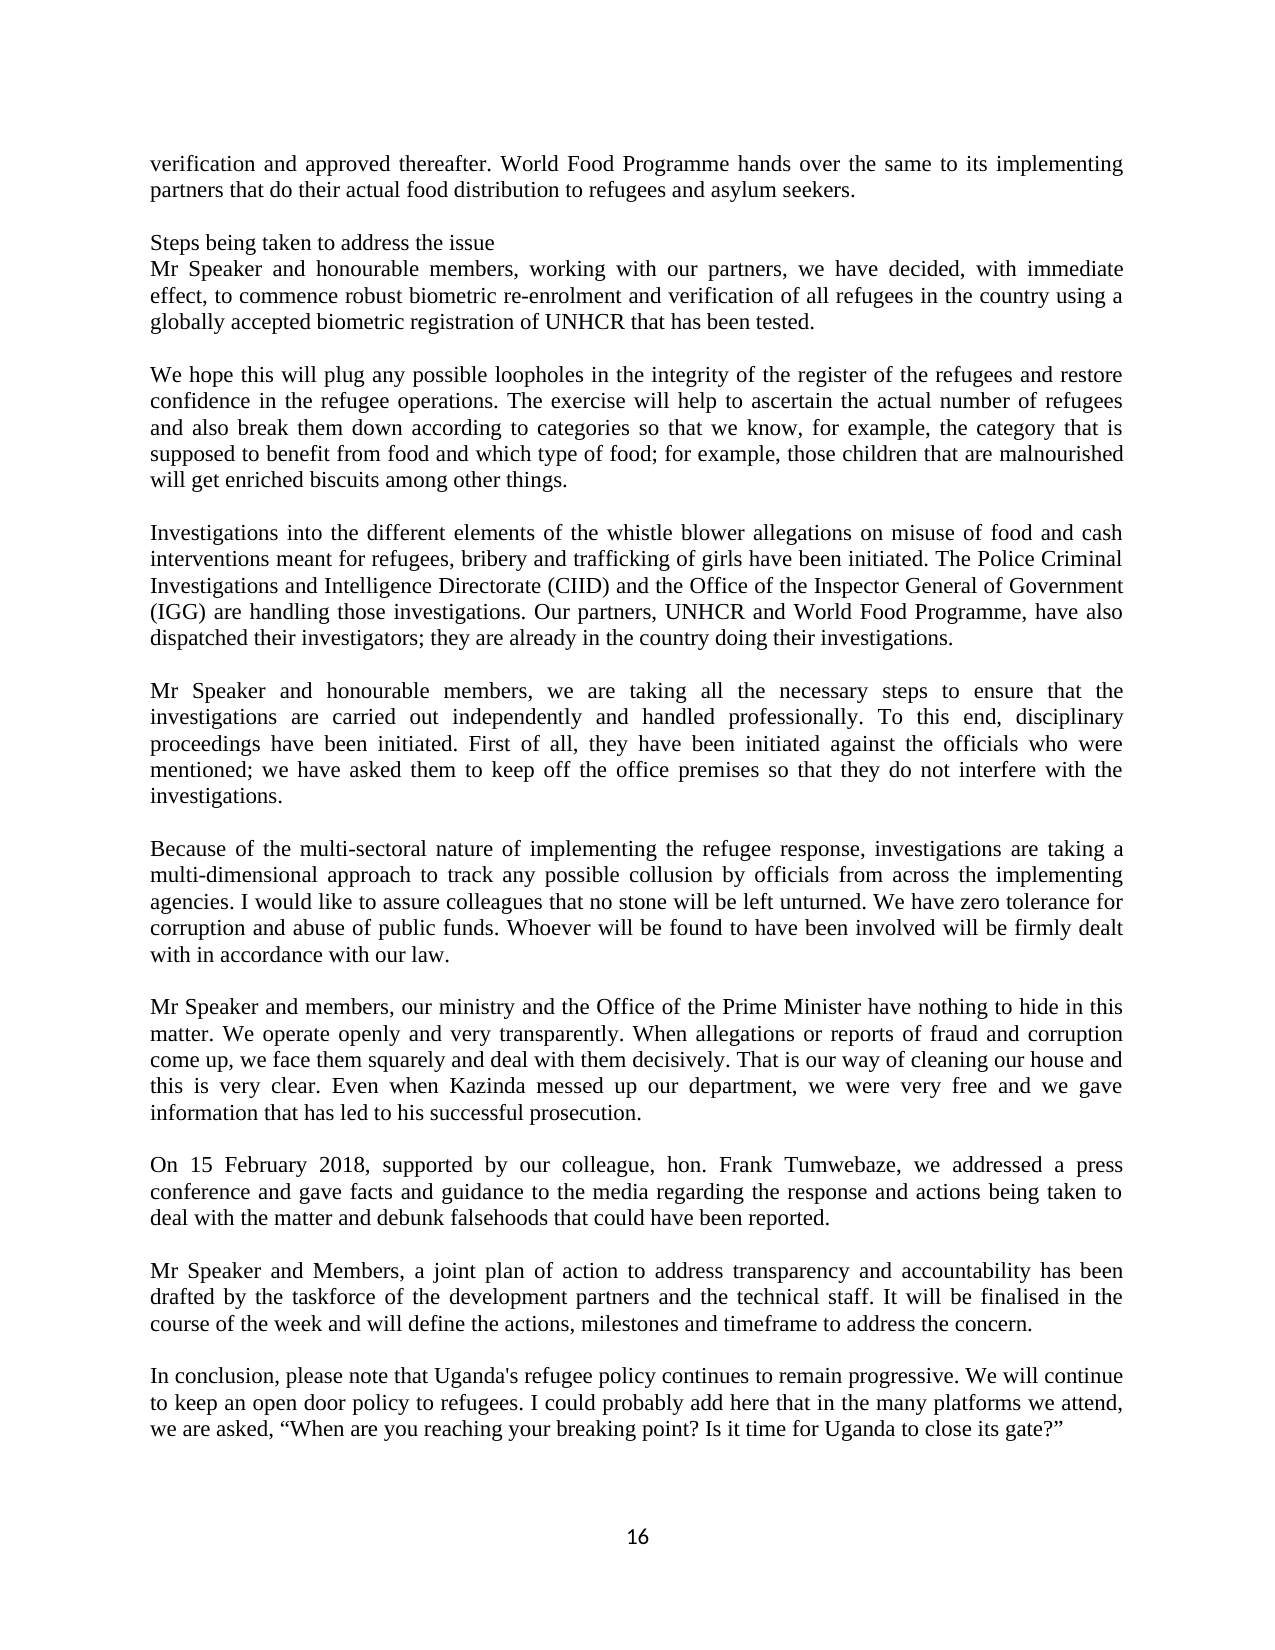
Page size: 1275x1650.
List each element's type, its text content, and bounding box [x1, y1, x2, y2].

text Steps being taken to address the issue [150, 229, 1125, 255]
text We hope this will plug any possible loopholes in the integrity of the register of the refugees and restore confidence in the refugee operations. The exercise will help to ascertain the actual number of refugees and also break them down according to categories so that we know, for example, the category that is supposed to benefit from food and which type of food; for example, those children that are malnourished will get enriched biscuits among other things. [150, 361, 1125, 493]
text On 15 February 2018, supported by our colleague, hon. Frank Tumwebaze, we addressed a press conference and gave facts and guidance to the media regarding the response and actions being taken to deal with the matter and debunk falsehoods that could have been reported. [150, 1151, 1125, 1231]
text Mr Speaker and members, our ministry and the Office of the Prime Minister have nothing to hide in this matter. We operate openly and very transparently. When allegations or reports of fraud and corruption come up, we face them squarely and deal with them decisively. That is our way of cleaning our house and this is very clear. Even when Kazinda messed up our department, we were very free and we gave information that has led to his successful prosecution. [150, 993, 1125, 1125]
text In conclusion, please note that Uganda's refugee policy continues to remain progressive. We will continue to keep an open door policy to refugees. I could probably add here that in the many platforms we attend, we are asked, “When are you reaching your breaking point? Is it time for Uganda to close its gate?” [150, 1362, 1125, 1441]
text Mr Speaker and honourable members, we are taking all the necessary steps to ensure that the investigations are carried out independently and handled professionally. To this end, disciplinary proceedings have been initiated. First of all, they have been initiated against the officials who were mentioned; we have asked them to keep off the office premises so that they do not interfere with the investigations. [150, 677, 1125, 809]
text Investigations into the different elements of the whistle blower allegations on misuse of food and cash interventions meant for refugees, bribery and trafficking of girls have been initiated. The Police Criminal Investigations and Intelligence Directorate (CIID) and the Office of the Inspector General of Government (IGG) are handling those investigations. Our partners, UNHCR and World Food Programme, have also dispatched their investigators; they are already in the country doing their investigations. [150, 519, 1125, 651]
text Because of the multi-sectoral nature of implementing the refugee response, investigations are taking a multi-dimensional approach to track any possible collusion by officials from across the implementing agencies. I would like to assure colleagues that no stone will be left unturned. We have zero tolerance for corruption and abuse of public funds. Whoever will be found to have been involved will be firmly dealt with in accordance with our law. [150, 835, 1125, 967]
text Mr Speaker and Members, a joint plan of action to address transparency and accountability has been drafted by the taskforce of the development partners and the technical staff. It will be finalised in the course of the week and will define the actions, milestones and timeframe to address the concern. [150, 1257, 1125, 1336]
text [150, 150, 1125, 203]
text Mr Speaker and honourable members, working with our partners, we have decided, with immediate effect, to commence robust biometric re-enrolment and verification of all refugees in the country using a globally accepted biometric registration of UNHCR that has been tested. [150, 255, 1125, 334]
